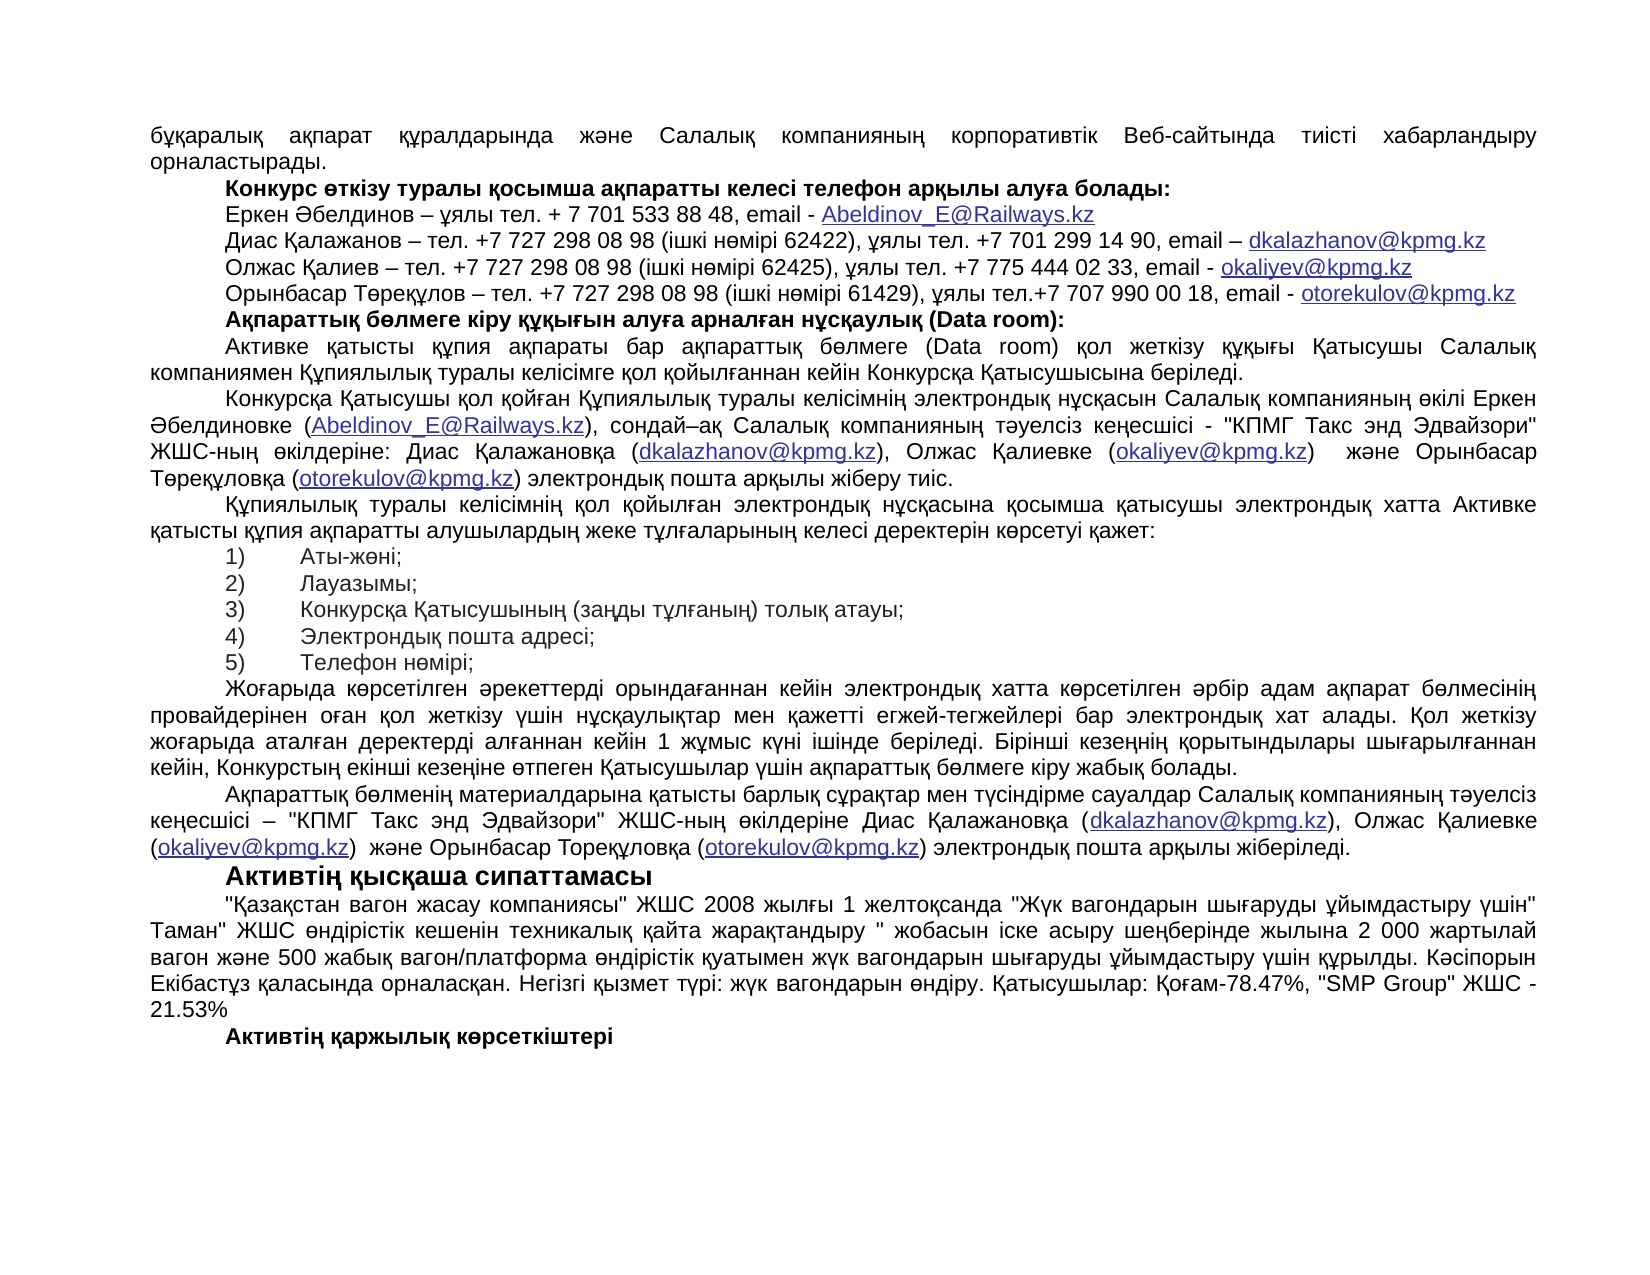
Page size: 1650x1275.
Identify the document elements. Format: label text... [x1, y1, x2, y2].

text Орынбасар Төреқұлов – тел. +7 727 298 08 98 (ішкі нөмірі 61429), ұялы тел.+7 707 990 00 18, email - otorekulov@kpmg.kz [150, 280, 1537, 306]
text Олжас Қалиев – тел. +7 727 298 08 98 (ішкі нөмірі 62425), ұялы тел. +7 775 444 02 33, email - okaliyev@kpmg.kz [150, 254, 1537, 280]
list Аты-жөні; [225, 543, 1537, 570]
text Диас Қалажанов – тел. +7 727 298 08 98 (ішкі нөмірі 62422), ұялы тел. +7 701 299 14 90, email – dkalazhanov@kpmg.kz [150, 227, 1537, 254]
text Еркен Әбелдинов – ұялы тел. + 7 701 533 88 48, email - Abeldinov_E@Railways.kz [150, 201, 1537, 227]
text Құпиялылық туралы келісімнің қол қойылған электрондық нұсқасына қосымша қатысушы электрондық хатта Активке қатысты құпия ақпаратты алушылардың жеке тұлғаларының келесі деректерін көрсетуі қажет: [150, 491, 1537, 543]
text Конкурсқа Қатысушы қол қойған Құпиялылық туралы келісімнің электрондық нұсқасын Салалық компанияның өкілі Еркен Әбелдиновке (Abeldinov_E@Railways.kz), сондай–ақ Салалық компанияның тәуелсіз кеңесшісі - "КПМГ Такс энд Эдвайзори" ЖШС-ның өкілдеріне: Диас Қалажановқа (dkalazhanov@kpmg.kz), Олжас Қалиевке (okaliyev@kpmg.kz) және Орынбасар Төреқұловқа (otorekulov@kpmg.kz) электрондық пошта арқылы жіберу тиіс. [150, 385, 1537, 491]
text Конкурс өткізу туралы қосымша ақпаратты келесі телефон арқылы алуға болады: [150, 174, 1537, 201]
text Активке қатысты құпия ақпараты бар ақпараттық бөлмеге (Data room) қол жеткізу құқығы Қатысушы Салалық компаниямен Құпиялылық туралы келісімге қол қойылғаннан кейін Конкурсқа Қатысушысына беріледі. [150, 333, 1537, 385]
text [150, 122, 1537, 174]
text Ақпараттық бөлменің материалдарына қатысты барлық сұрақтар мен түсіндірме сауалдар Салалық компанияның тәуелсіз кеңесшісі – "КПМГ Такс энд Эдвайзори" ЖШС-ның өкілдеріне Диас Қалажановқа (dkalazhanov@kpmg.kz), Олжас Қалиевке (okaliyev@kpmg.kz) және Орынбасар Тореқұловқа (otorekulov@kpmg.kz) электрондық пошта арқылы жіберіледі. [150, 781, 1537, 860]
list Телефон нөмірі; [225, 649, 1537, 675]
list Электрондық пошта адресі; [225, 623, 1537, 649]
list Активтің қаржылық көрсеткіштері [150, 1023, 1537, 1049]
text "Қазақстан вагон жасау компаниясы" ЖШС 2008 жылғы 1 желтоқсанда "Жүк вагондарын шығаруды ұйымдастыру үшін" Таман" ЖШС өндірістік кешенін техникалық қайта жарақтандыру " жобасын іске асыру шеңберінде жылына 2 000 жартылай вагон және 500 жабық вагон/платформа өндірістік қуатымен жүк вагондарын шығаруды ұйымдастыру үшін құрылды. Кәсіпорын Екібастұз қаласында орналасқан. Негізгі қызмет түрі: жүк вагондарын өндіру. Қатысушылар: Қоғам-78.47%, "SMP Group" ЖШС - 21.53% [150, 891, 1537, 1023]
list Лауазымы; [225, 570, 1537, 596]
text Жоғарыда көрсетілген әрекеттерді орындағаннан кейін электрондық хатта көрсетілген әрбір адам ақпарат бөлмесінің провайдерінен оған қол жеткізу үшін нұсқаулықтар мен қажетті егжей-тегжейлері бар электрондық хат алады. Қол жеткізу жоғарыда аталған деректерді алғаннан кейін 1 жұмыс күні ішінде беріледі. Бірінші кезеңнің қорытындылары шығарылғаннан кейін, Конкурстың екінші кезеңіне өтпеген Қатысушылар үшін ақпараттық бөлмеге кіру жабық болады. [150, 675, 1537, 781]
text Активтің қысқаша сипаттамасы [150, 860, 1537, 891]
list Конкурсқа Қатысушының (заңды тұлғаның) толық атауы; [225, 596, 1537, 623]
text Ақпараттық бөлмеге кіру құқығын алуға арналған нұсқаулық (Data room): [150, 306, 1537, 333]
